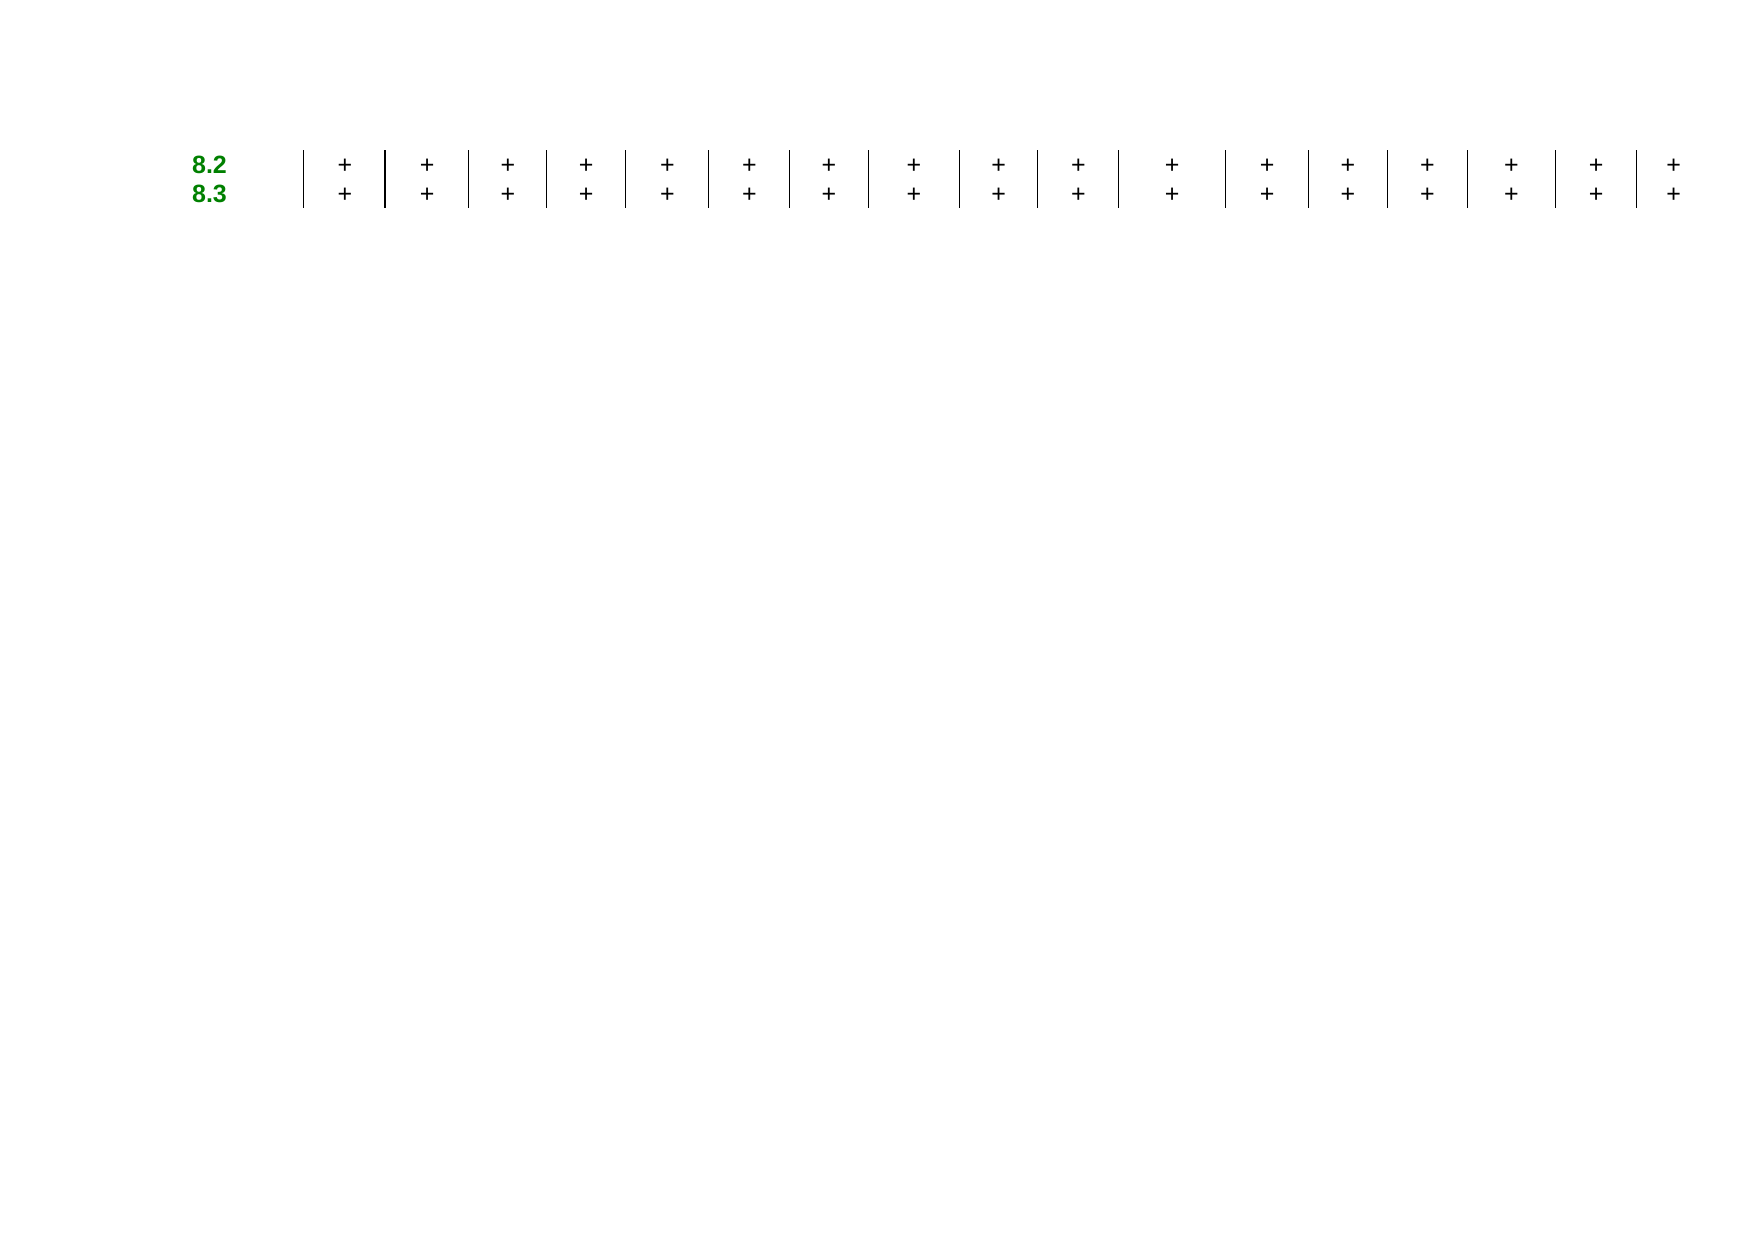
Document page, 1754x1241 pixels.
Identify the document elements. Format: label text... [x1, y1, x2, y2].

table_cell + [869, 150, 959, 179]
table_cell + [1226, 150, 1308, 179]
table_cell + [1119, 150, 1225, 179]
table_cell + [626, 179, 708, 207]
table_cell + [1309, 150, 1387, 179]
table_cell + [709, 150, 789, 179]
table_cell + [1038, 150, 1118, 179]
table_cell + [304, 150, 384, 179]
table_cell 8.3 [115, 179, 303, 207]
table_cell + [1388, 150, 1467, 179]
table_cell + [960, 179, 1037, 207]
table_cell + [1038, 179, 1118, 207]
table_cell + [1468, 150, 1555, 179]
table_cell + [626, 150, 708, 179]
table_cell + [1637, 150, 1711, 179]
table_cell + [1468, 179, 1555, 207]
table_cell + [960, 150, 1037, 179]
table_cell + [547, 179, 625, 207]
table_cell + [1556, 150, 1636, 179]
table_cell + [1119, 179, 1225, 207]
table_cell + [709, 179, 789, 207]
table_cell + [1309, 179, 1387, 207]
table_cell + [869, 179, 959, 207]
table_cell + [1556, 179, 1636, 207]
table_cell + [1388, 179, 1467, 207]
table_cell + [790, 150, 868, 179]
table_cell + [386, 179, 468, 207]
table_cell + [547, 150, 625, 179]
table_cell + [386, 150, 468, 179]
table_cell + [304, 179, 384, 207]
table_cell + [790, 179, 868, 207]
table_cell + [469, 179, 546, 207]
table_cell + [1226, 179, 1308, 207]
table_cell 8.2 [115, 150, 303, 179]
table_cell + [469, 150, 546, 179]
table_cell + [1637, 179, 1711, 207]
